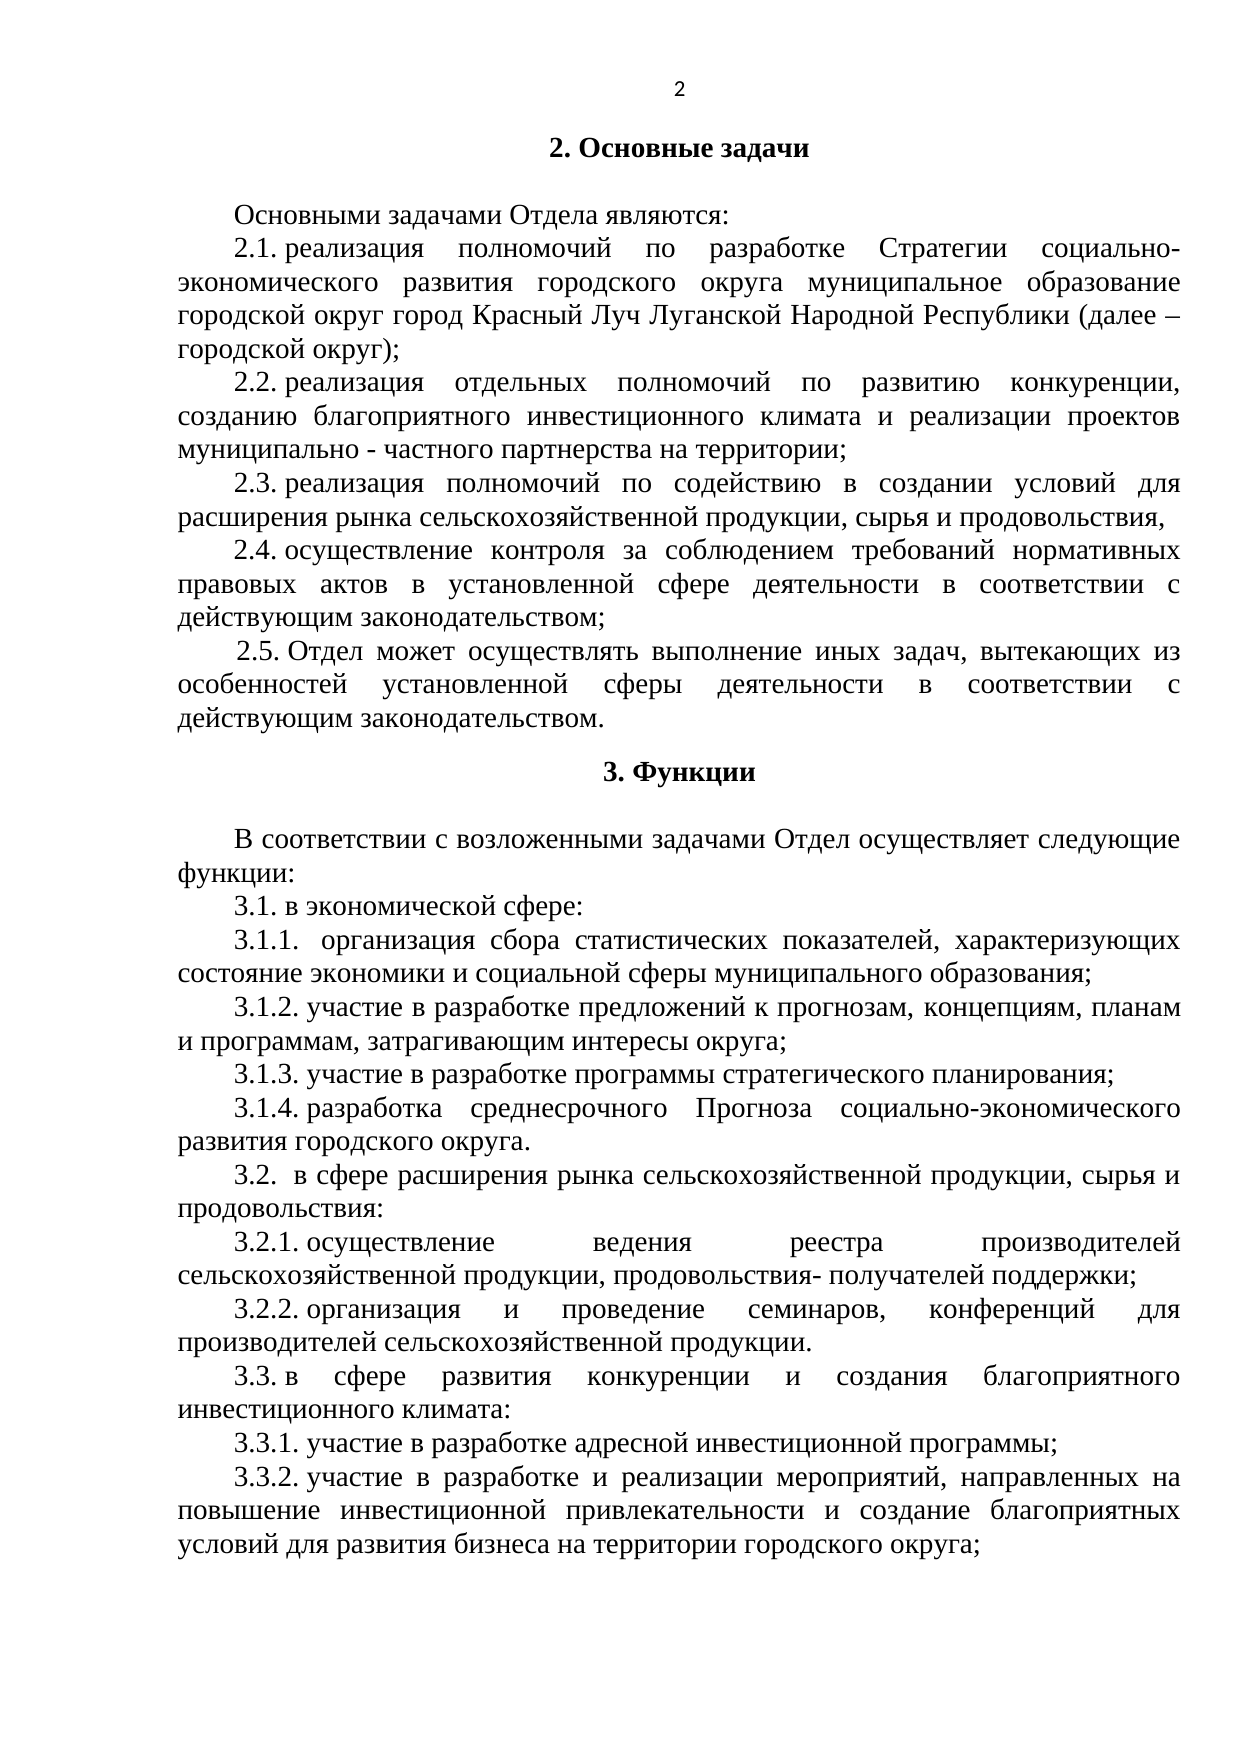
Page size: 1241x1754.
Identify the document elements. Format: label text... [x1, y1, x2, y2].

text 3.1.1. организация сбора статистических показателей, характеризующих состояние экономики и социальной сферы муниципального образования; [177, 922, 1181, 989]
text 2.2. реализация отдельных полномочий по развитию конкуренции, созданию благоприятного инвестиционного климата и реализации проектов муниципально - частного партнерства на территории; [177, 364, 1181, 465]
text 3.1. в экономической сфере: [177, 888, 1181, 922]
text 2.4. осуществление контроля за соблюдением требований нормативных правовых актов в установленной сфере деятельности в соответствии с действующим законодательством; [177, 532, 1181, 633]
text 3.3.1. участие в разработке адресной инвестиционной программы; [177, 1425, 1181, 1459]
text 2.3. реализация полномочий по содействию в создании условий для расширения рынка сельскохозяйственной продукции, сырья и продовольствия, [177, 465, 1181, 532]
text 2. Основные задачи [177, 130, 1181, 163]
text 3.1.2. участие в разработке предложений к прогнозам, концепциям, планам и программам, затрагивающим интересы округа; [177, 989, 1181, 1056]
text 3.2. в сфере расширения рынка сельскохозяйственной продукции, сырья и продовольствия: [177, 1157, 1181, 1224]
text 3. Функции [177, 754, 1181, 788]
text 3.3. в сфере развития конкуренции и создания благоприятного инвестиционного климата: [177, 1358, 1181, 1425]
text 2.5. Отдел может осуществлять выполнение иных задач, вытекающих из особенностей установленной сферы деятельности в соответствии с действующим законодательством. [177, 633, 1181, 733]
text В соответствии с возложенными задачами Отдел осуществляет следующие функции: [177, 821, 1181, 888]
text Основными задачами Отдела являются: [177, 197, 1181, 230]
text 3.2.1. осуществление ведения реестра производителей сельскохозяйственной продукции, продовольствия- получателей поддержки; [177, 1224, 1181, 1291]
text 3.1.3. участие в разработке программы стратегического планирования; [177, 1056, 1181, 1090]
text 3.2.2. организация и проведение семинаров, конференций для производителей сельскохозяйственной продукции. [177, 1291, 1181, 1358]
text 3.3.2. участие в разработке и реализации мероприятий, направленных на повышение инвестиционной привлекательности и создание благоприятных условий для развития бизнеса на территории городского округа; [177, 1459, 1181, 1559]
text 3.1.4. разработка среднесрочного Прогноза социально-экономического развития городского округа. [177, 1090, 1181, 1157]
text 2.1. реализация полномочий по разработке Стратегии социально-экономического развития городского округа муниципальное образование городской округ город Красный Луч Луганской Народной Республики (далее – городской округ); [177, 230, 1181, 364]
